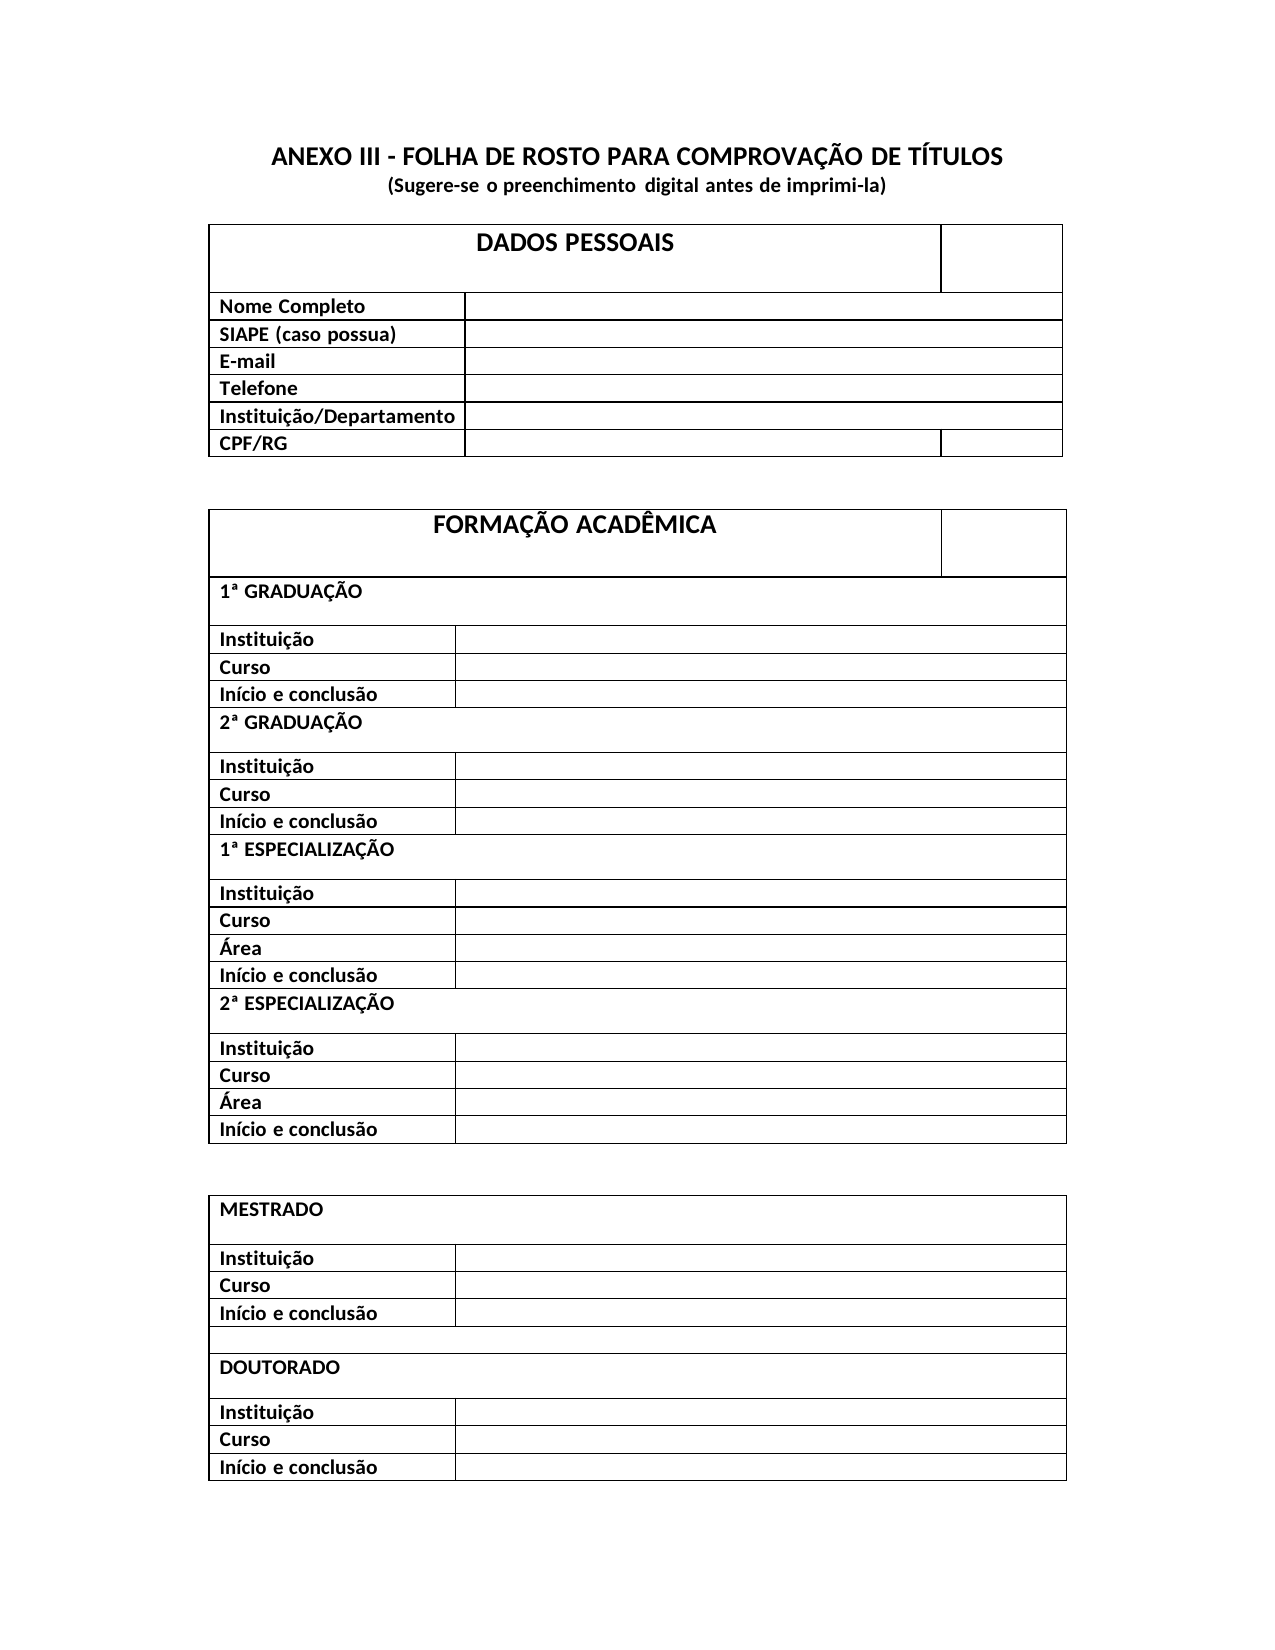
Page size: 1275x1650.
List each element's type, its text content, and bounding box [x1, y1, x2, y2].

table_cell 1ª GRADUAÇÃO [210, 578, 1066, 625]
table_cell Instituição [210, 1399, 455, 1425]
table_cell Curso [210, 1426, 455, 1452]
table_cell [456, 962, 1066, 988]
table_cell Início e conclusão [210, 962, 455, 988]
table_cell [456, 935, 1066, 961]
table_cell 1ª ESPECIALIZAÇÃO [210, 835, 1066, 879]
table_cell [456, 1089, 1066, 1115]
table_cell E-mail [210, 348, 464, 374]
text ANEXO III - FOLHA DE ROSTO PARA COMPROVAÇÃO DE TÍTULOS [267, 139, 1007, 172]
table_cell Início e conclusão [210, 681, 455, 707]
table_cell [466, 321, 1062, 347]
table_cell [466, 348, 1062, 374]
table_cell Início e conclusão [210, 1454, 455, 1480]
table_cell [456, 1245, 1066, 1271]
table_cell Instituição [210, 753, 455, 779]
table_cell [456, 1299, 1066, 1326]
table_cell Início e conclusão [210, 808, 455, 834]
table_cell [456, 908, 1066, 933]
text (Sugere-se o preenchimento digital antes de imprimi-la) [384, 172, 890, 198]
table_cell Curso [210, 1272, 455, 1298]
table_header [942, 510, 1066, 576]
table_cell Instituição [210, 1245, 455, 1271]
table_header FORMAÇÃO ACADÊMICA [210, 510, 941, 576]
table_cell [456, 1426, 1066, 1452]
table_cell [210, 1327, 1066, 1353]
table_cell Curso [210, 780, 455, 807]
table_cell Instituição [210, 880, 455, 906]
table_cell Instituição/Departamento [210, 403, 464, 428]
table_cell [456, 780, 1066, 807]
table_cell [456, 654, 1066, 680]
table_cell [466, 375, 1062, 401]
table_cell Instituição [210, 1034, 455, 1061]
table_cell [456, 1272, 1066, 1298]
table_header DADOS PESSOAIS [210, 225, 940, 292]
table_cell [456, 1399, 1066, 1425]
table_cell Início e conclusão [210, 1116, 455, 1142]
table_cell Curso [210, 908, 455, 933]
table_cell [942, 430, 1062, 456]
table_cell [466, 403, 1062, 428]
table_cell DOUTORADO [210, 1354, 1066, 1398]
table_cell [456, 1116, 1066, 1142]
table_cell 2ª GRADUAÇÃO [210, 708, 1066, 752]
table_cell Instituição [210, 626, 455, 652]
table_cell Nome Completo [210, 293, 464, 319]
table_cell [456, 1062, 1066, 1088]
table_cell 2ª ESPECIALIZAÇÃO [210, 989, 1066, 1033]
table_header MESTRADO [210, 1196, 1066, 1243]
table_cell [456, 626, 1066, 652]
table_cell [456, 1034, 1066, 1061]
table_cell Curso [210, 1062, 455, 1088]
table_cell [466, 293, 1062, 319]
table_cell [456, 753, 1066, 779]
table_cell Área [210, 935, 455, 961]
table_cell [456, 681, 1066, 707]
table_cell Área [210, 1089, 455, 1115]
table_cell Telefone [210, 375, 464, 401]
table_cell SIAPE (caso possua) [210, 321, 464, 347]
table_cell [456, 808, 1066, 834]
table_cell [466, 430, 940, 456]
table_cell Início e conclusão [210, 1299, 455, 1326]
table_cell [456, 1454, 1066, 1480]
table_cell CPF/RG [210, 430, 464, 456]
table_header [942, 225, 1062, 292]
table_cell [456, 880, 1066, 906]
table_cell Curso [210, 654, 455, 680]
